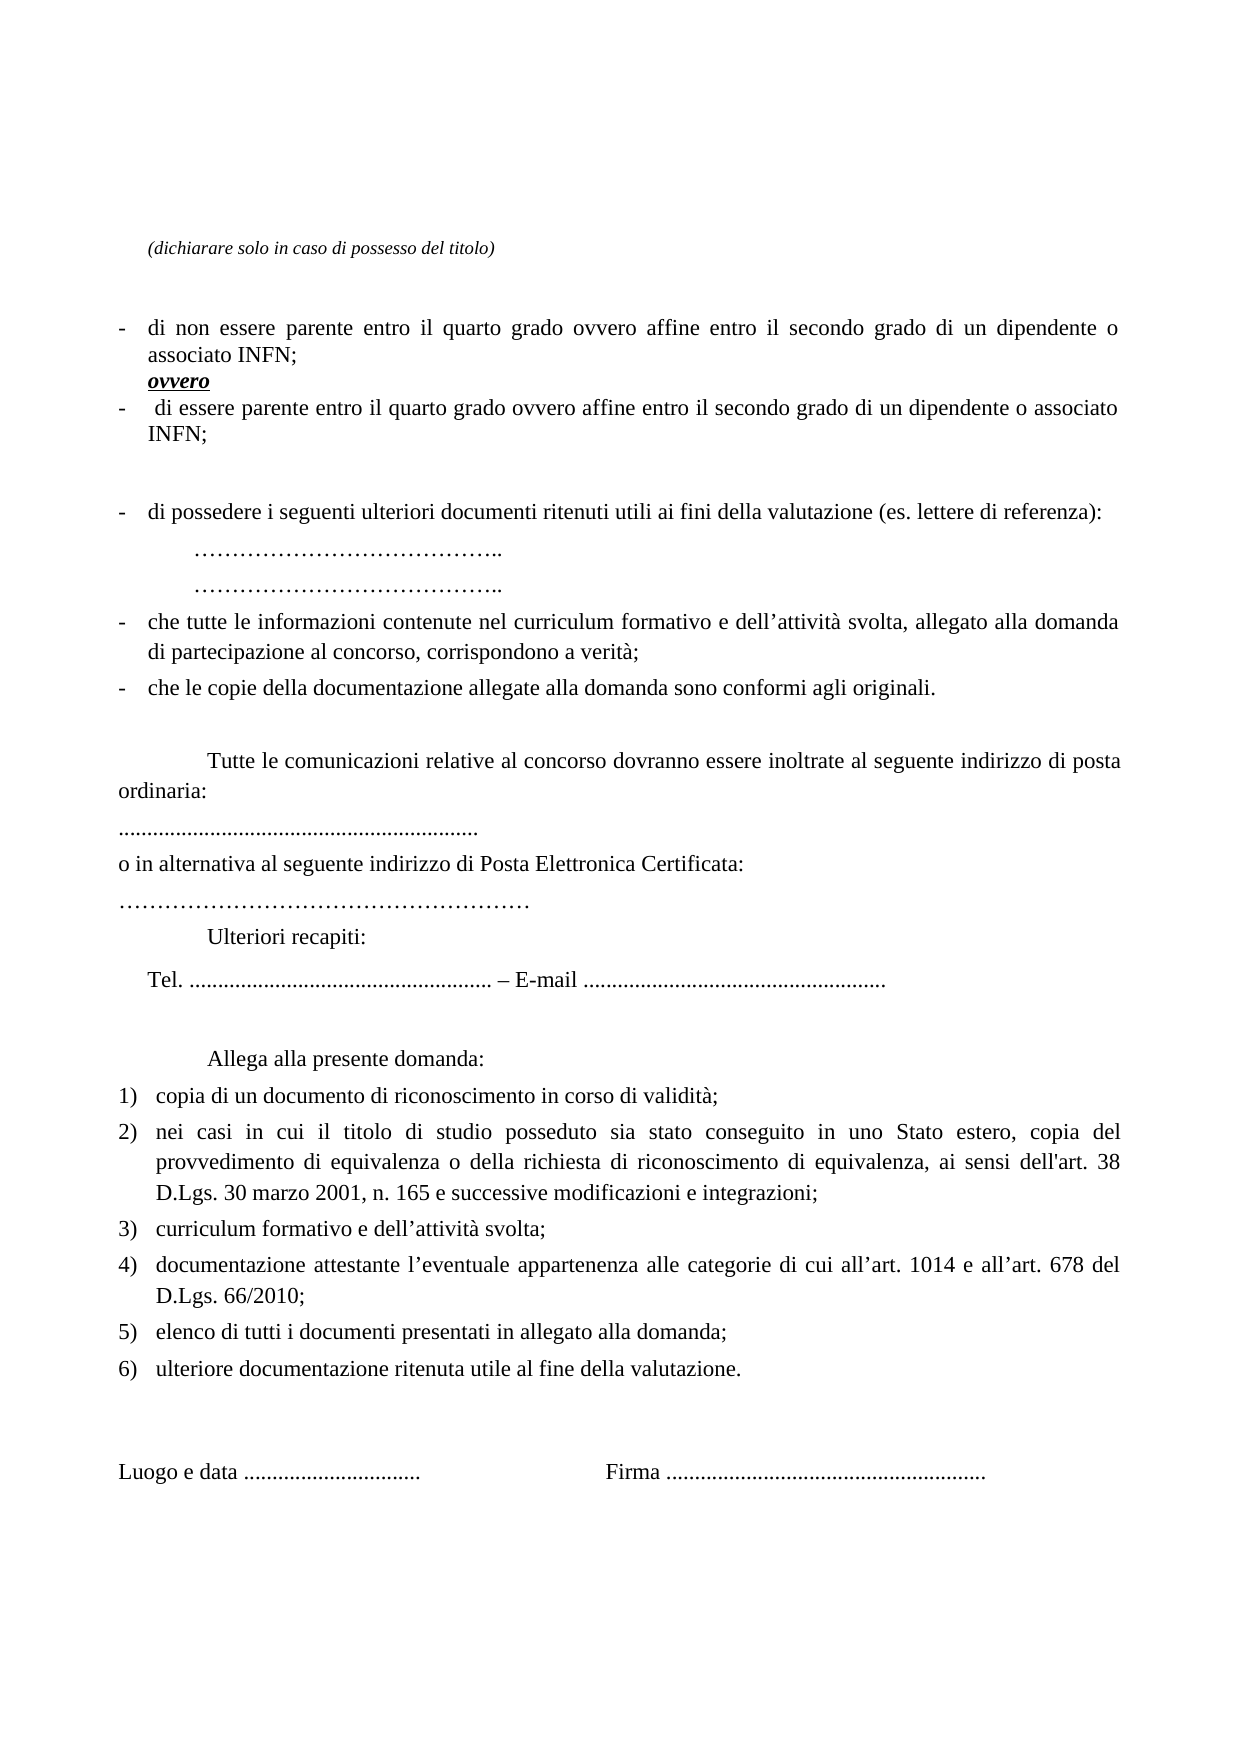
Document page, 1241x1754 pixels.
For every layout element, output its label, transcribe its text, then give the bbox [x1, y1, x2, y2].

text Tutte le comunicazioni relative al concorso dovranno essere inoltrate al seguente indirizzo di posta ordinaria: [118, 747, 1122, 804]
text - di possedere i seguenti ulteriori documenti ritenuti utili ai fini della valutazione (es. lettere di referenza): [118, 498, 1120, 525]
text Luogo e data ............................... Firma ........................................................ [118, 1458, 1122, 1484]
text - di non essere parente entro il quarto grado ovvero affine entro il secondo grado di un dipendente o associato INFN; [118, 314, 1120, 367]
text Allega alla presente domanda: [118, 1045, 1122, 1072]
list ulteriore documentazione ritenuta utile al fine della valutazione. [118, 1354, 1122, 1381]
text (dichiarare solo in caso di possesso del titolo) [118, 237, 1122, 259]
text - che tutte le informazioni contenute nel curriculum formativo e dell’attività svolta, allegato alla domanda di partecipazione al concorso, corrispondono a verità; [118, 608, 1120, 664]
text ………………………………….. [118, 571, 1120, 598]
text - che le copie della documentazione allegate alla domanda sono conformi agli originali. [118, 674, 1120, 701]
list nei casi in cui il titolo di studio posseduto sia stato conseguito in uno Stato estero, copia del provvedimento di equivalenza o della richiesta di riconoscimento di equivalenza, ai sensi dell'art. 38 D.Lgs. 30 marzo 2001, n. 165 e successive modificazioni e integrazioni; [118, 1118, 1122, 1205]
list elenco di tutti i documenti presentati in allegato alla domanda; [118, 1318, 1122, 1344]
text ............................................................... [118, 814, 1122, 840]
list copia di un documento di riconoscimento in corso di validità; [118, 1082, 1122, 1108]
list curriculum formativo e dell’attività svolta; [118, 1215, 1122, 1241]
text ……………………………………………… [118, 887, 1122, 913]
text ovvero [118, 367, 1122, 393]
text Ulteriori recapiti: [118, 923, 1122, 950]
text Tel. ..................................................... – E-mail ..................................................... [118, 966, 1122, 992]
text o in alternativa al seguente indirizzo di Posta Elettronica Certificata: [118, 850, 1122, 877]
text ………………………………….. [118, 535, 1120, 561]
list documentazione attestante l’eventuale appartenenza alle categorie di cui all’art. 1014 e all’art. 678 del D.Lgs. 66/2010; [118, 1251, 1122, 1308]
text - di essere parente entro il quarto grado ovvero affine entro il secondo grado di un dipendente o associato INFN; [118, 393, 1120, 446]
